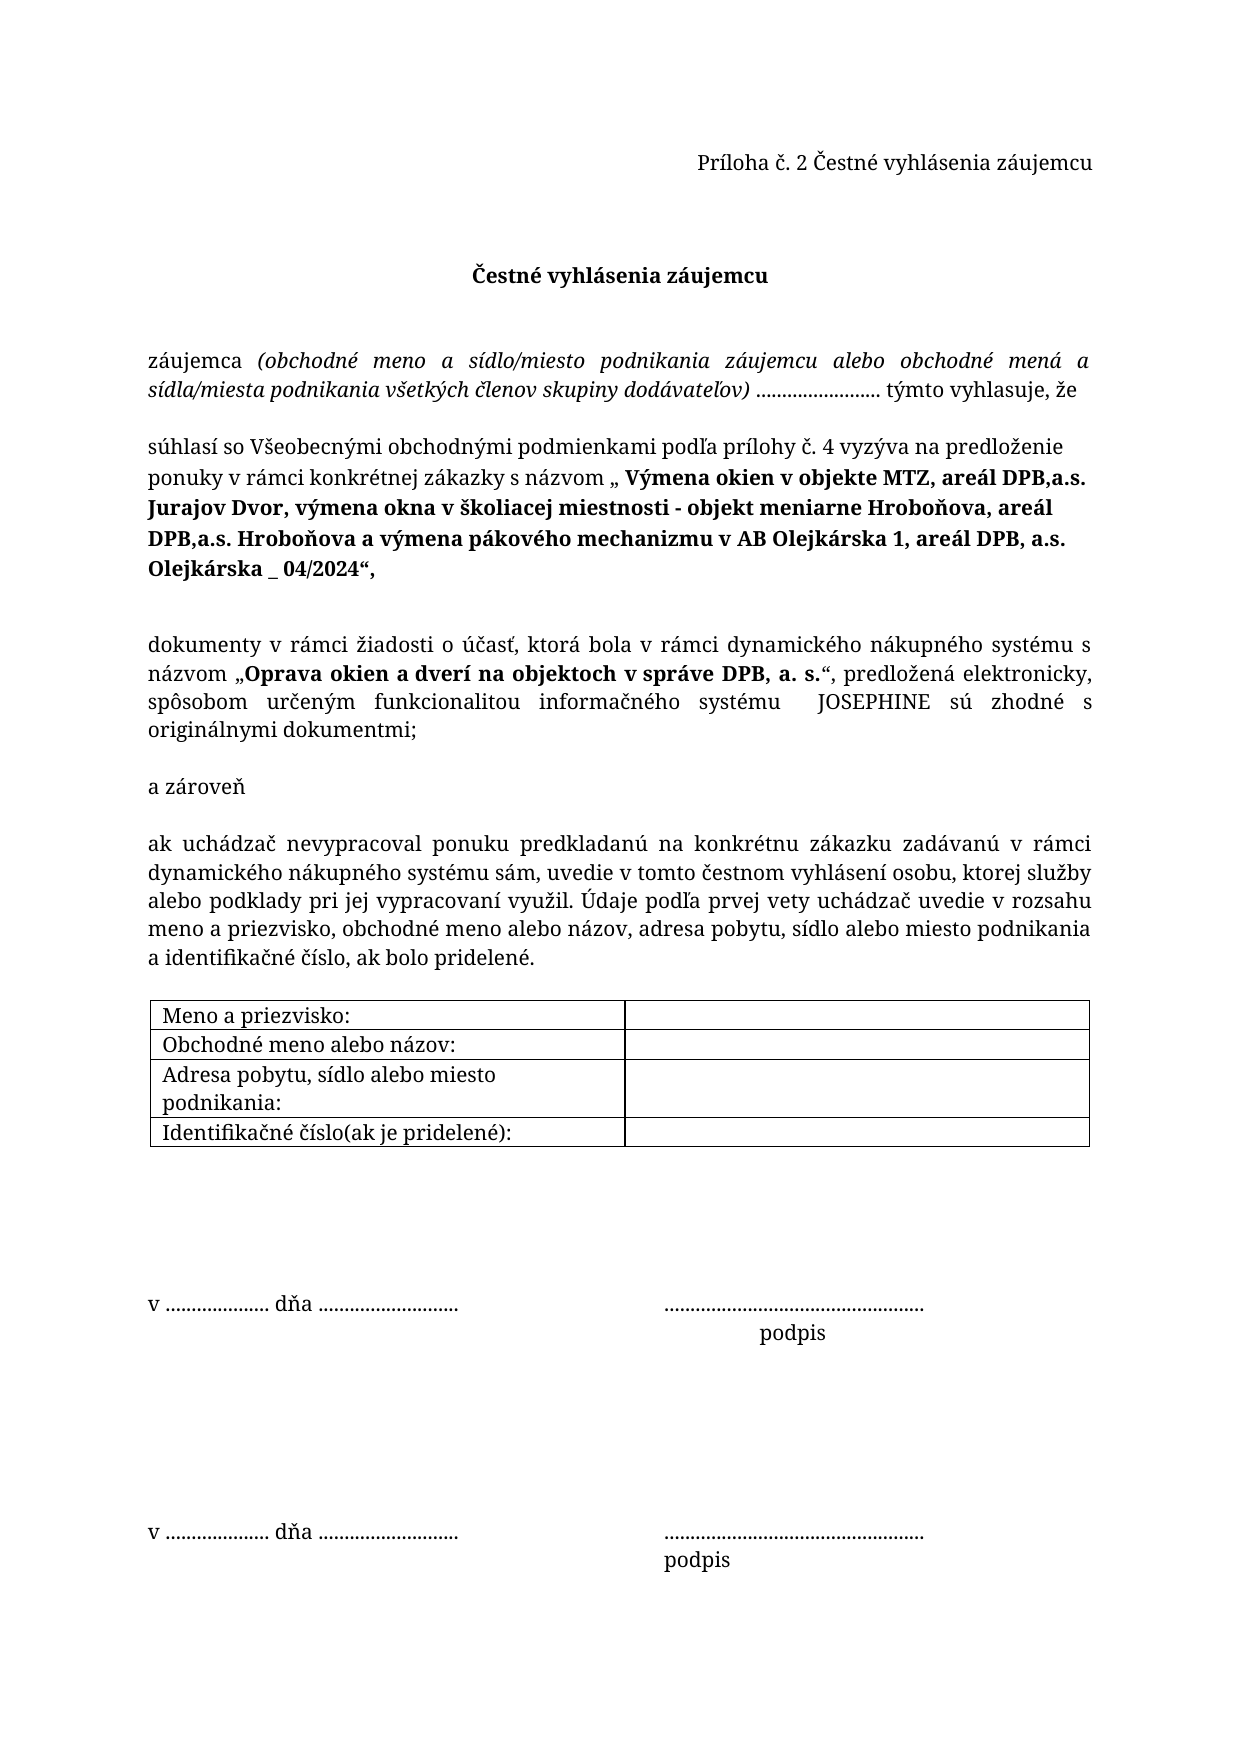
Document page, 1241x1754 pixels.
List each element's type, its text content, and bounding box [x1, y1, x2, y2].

table_cell Obchodné meno alebo názov: [151, 1030, 624, 1059]
table_cell Identifikačné číslo(ak je pridelené): [151, 1118, 624, 1146]
table_cell [626, 1118, 1089, 1146]
text záujemca (obchodné meno a sídlo/miesto podnikania záujemcu alebo obchodné mená a sídla/miesta podnikania všetkých členov skupiny dodávateľov) ........................ týmto vyhlasuje, že [148, 347, 1093, 403]
text dokumenty v rámci žiadosti o účasť, ktorá bola v rámci dynamického nákupného systému s názvom „Oprava okien a dverí na objektoch v správe DPB, a. s.“, predložená elektronicky, spôsobom určeným funkcionalitou informačného systému JOSEPHINE sú zhodné s originálnymi dokumentmi; [148, 630, 1093, 744]
text podpis [148, 1545, 1093, 1574]
text súhlasí so Všeobecnými obchodnými podmienkami podľa prílohy č. 4 vyzýva na predloženie ponuky v rámci konkrétnej zákazky s názvom „ Výmena okien v objekte MTZ, areál DPB,a.s. Jurajov Dvor, výmena okna v školiacej miestnosti - objekt meniarne Hroboňova, areál DPB,a.s. Hroboňova a výmena pákového mechanizmu v AB Olejkárska 1, areál DPB, a.s. Olejkárska _ 04/2024“, [148, 432, 1093, 583]
text Príloha č. 2 Čestné vyhlásenia záujemcu [148, 148, 1093, 176]
text v .................... dňa ........................... .................................................. [148, 1517, 1093, 1545]
table_header Meno a priezvisko: [151, 1001, 624, 1029]
text Čestné vyhlásenia záujemcu [148, 261, 1093, 290]
table_cell Adresa pobytu, sídlo alebo miesto podnikania: [151, 1060, 624, 1117]
table_cell [626, 1060, 1089, 1117]
text podpis [148, 1318, 1093, 1346]
text v .................... dňa ........................... .................................................. [148, 1289, 1093, 1318]
text ak uchádzač nevypracoval ponuku predkladanú na konkrétnu zákazku zadávanú v rámci dynamického nákupného systému sám, uvedie v tomto čestnom vyhlásení osobu, ktorej služby alebo podklady pri jej vypracovaní využil. Údaje podľa prvej vety uchádzač uvedie v rozsahu meno a priezvisko, obchodné meno alebo názov, adresa pobytu, sídlo alebo miesto podnikania a identifikačné číslo, ak bolo pridelené. [148, 829, 1093, 971]
table_cell [626, 1030, 1089, 1059]
text a zároveň [148, 772, 1093, 801]
table_header [626, 1001, 1089, 1029]
